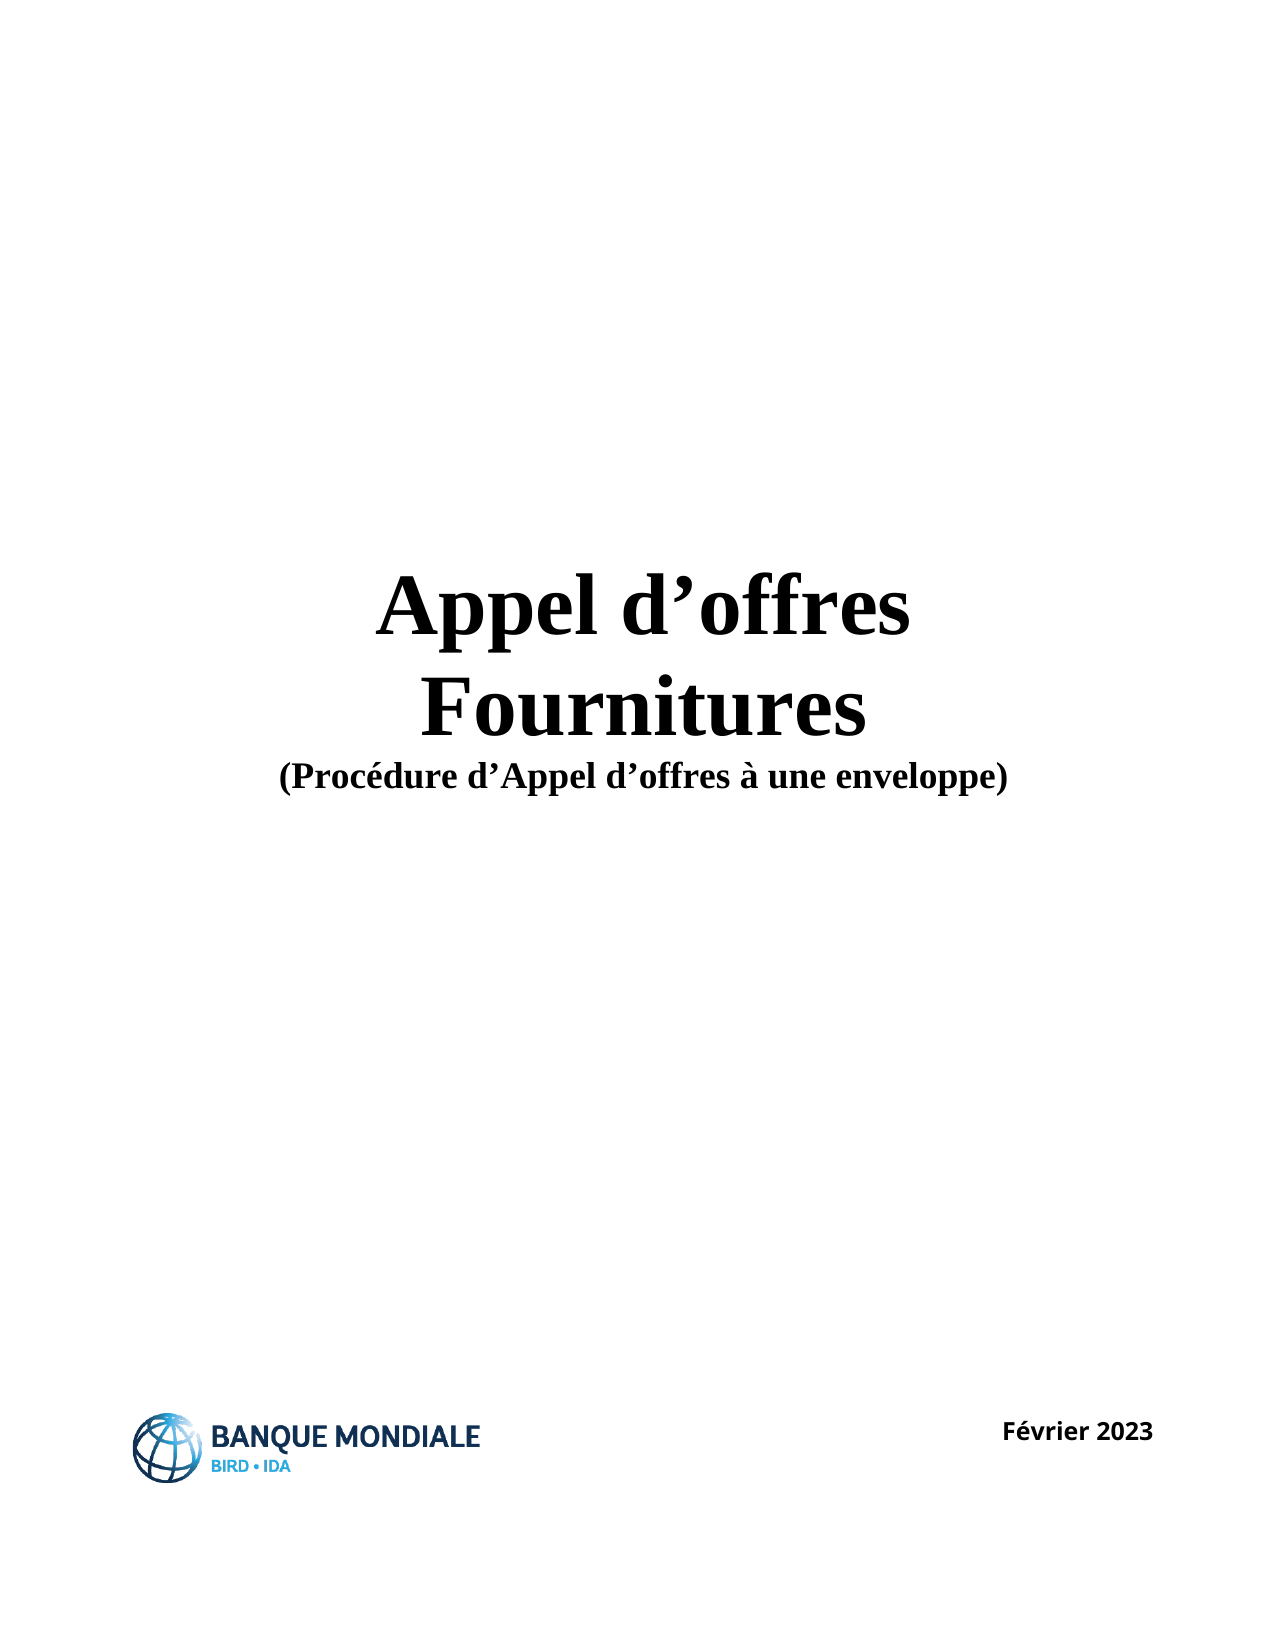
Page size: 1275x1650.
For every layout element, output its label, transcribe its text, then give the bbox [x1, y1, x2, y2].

text Fournitures [162, 653, 1125, 754]
picture [132, 1413, 480, 1483]
text (Procédure d’Appel d’offres à une enveloppe) [162, 754, 1125, 797]
text Appel d’offres [162, 552, 1125, 653]
